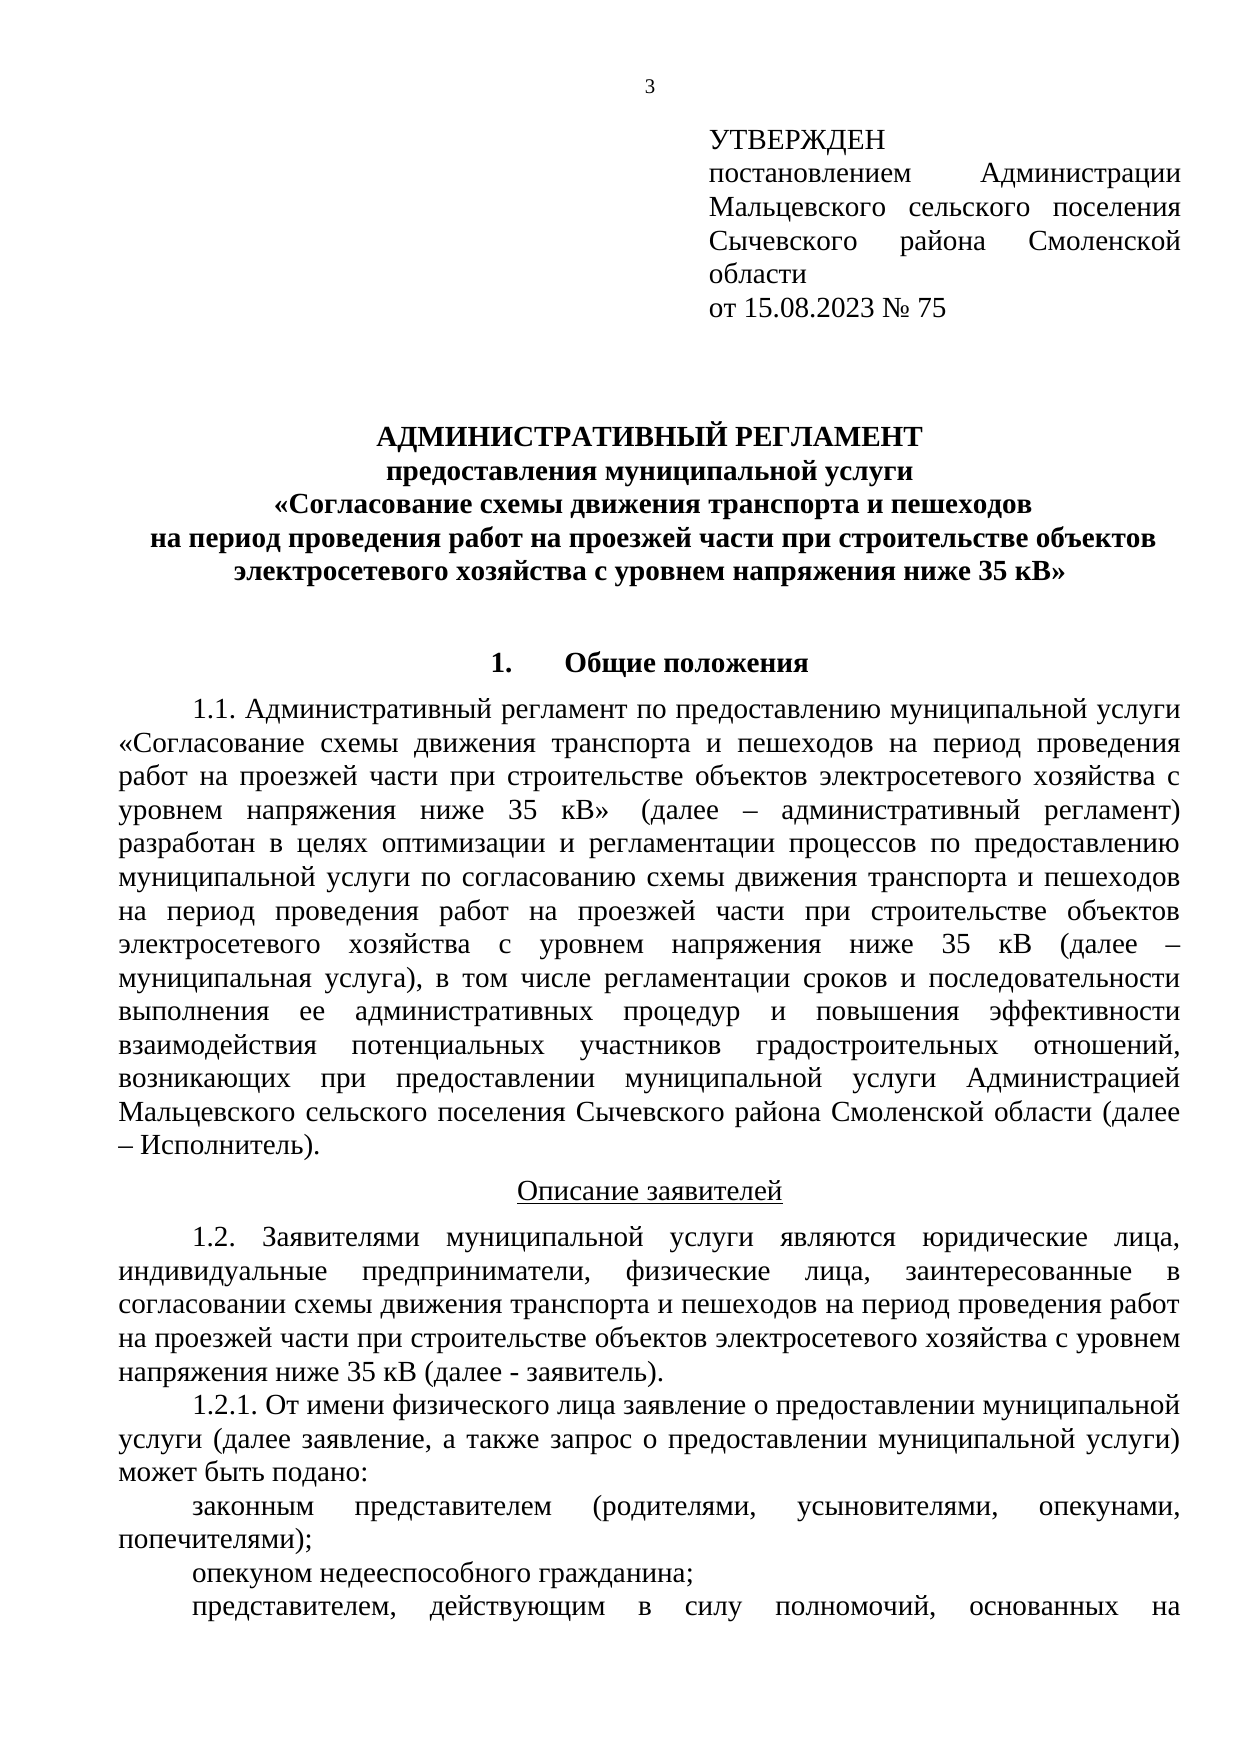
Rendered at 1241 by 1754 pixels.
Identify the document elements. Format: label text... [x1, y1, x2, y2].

text постановлением Администрации Мальцевского сельского поселения Сычевского района Смоленской области [709, 156, 1181, 290]
text на период проведения работ на проезжей части при строительстве объектов электросетевого хозяйства с уровнем напряжения ниже 35 кВ» [118, 520, 1181, 587]
text 1.2. Заявителями муниципальной услуги являются юридические лица, индивидуальные предприниматели, физические лица, заинтересованные в согласовании схемы движения транспорта и пешеходов на период проведения работ на проезжей части при строительстве объектов электросетевого хозяйства с уровнем напряжения ниже 35 кВ (далее - заявитель). [118, 1219, 1181, 1387]
text 1.2.1. От имени физического лица заявление о предоставлении муниципальной услуги (далее заявление, а также запрос о предоставлении муниципальной услуги) может быть подано: [118, 1387, 1181, 1488]
list Общие положения [118, 645, 1181, 679]
text законным представителем (родителями, усыновителями, опекунами, попечителями); [118, 1488, 1181, 1555]
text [118, 1588, 1181, 1622]
text опекуном недееспособного гражданина; [118, 1555, 1181, 1588]
text предоставления муниципальной услуги [118, 453, 1181, 486]
text 1.1. Административный регламент по предоставлению муниципальной услуги «Согласование схемы движения транспорта и пешеходов на период проведения работ на проезжей части при строительстве объектов электросетевого хозяйства с уровнем напряжения ниже 35 кВ» (далее – административный регламент) разработан в целях оптимизации и регламентации процессов по предоставлению муниципальной услуги по согласованию схемы движения транспорта и пешеходов на период проведения работ на проезжей части при строительстве объектов электросетевого хозяйства с уровнем напряжения ниже 35 кВ (далее – муниципальная услуга), в том числе регламентации сроков и последовательности выполнения ее административных процедур и повышения эффективности взаимодействия потенциальных участников градостроительных отношений, возникающих при предоставлении муниципальной услуги Администрацией Мальцевского сельского поселения Сычевского района Смоленской области (далее – Исполнитель). [118, 691, 1181, 1161]
text «Согласование схемы движения транспорта и пешеходов [118, 486, 1181, 520]
text АДМИНИСТРАТИВНЫЙ РЕГЛАМЕНТ [118, 419, 1181, 453]
text от 15.08.2023 № 75 [709, 290, 1181, 323]
text Описание заявителей [118, 1173, 1181, 1207]
text УТВЕРЖДЕН [709, 122, 1181, 156]
